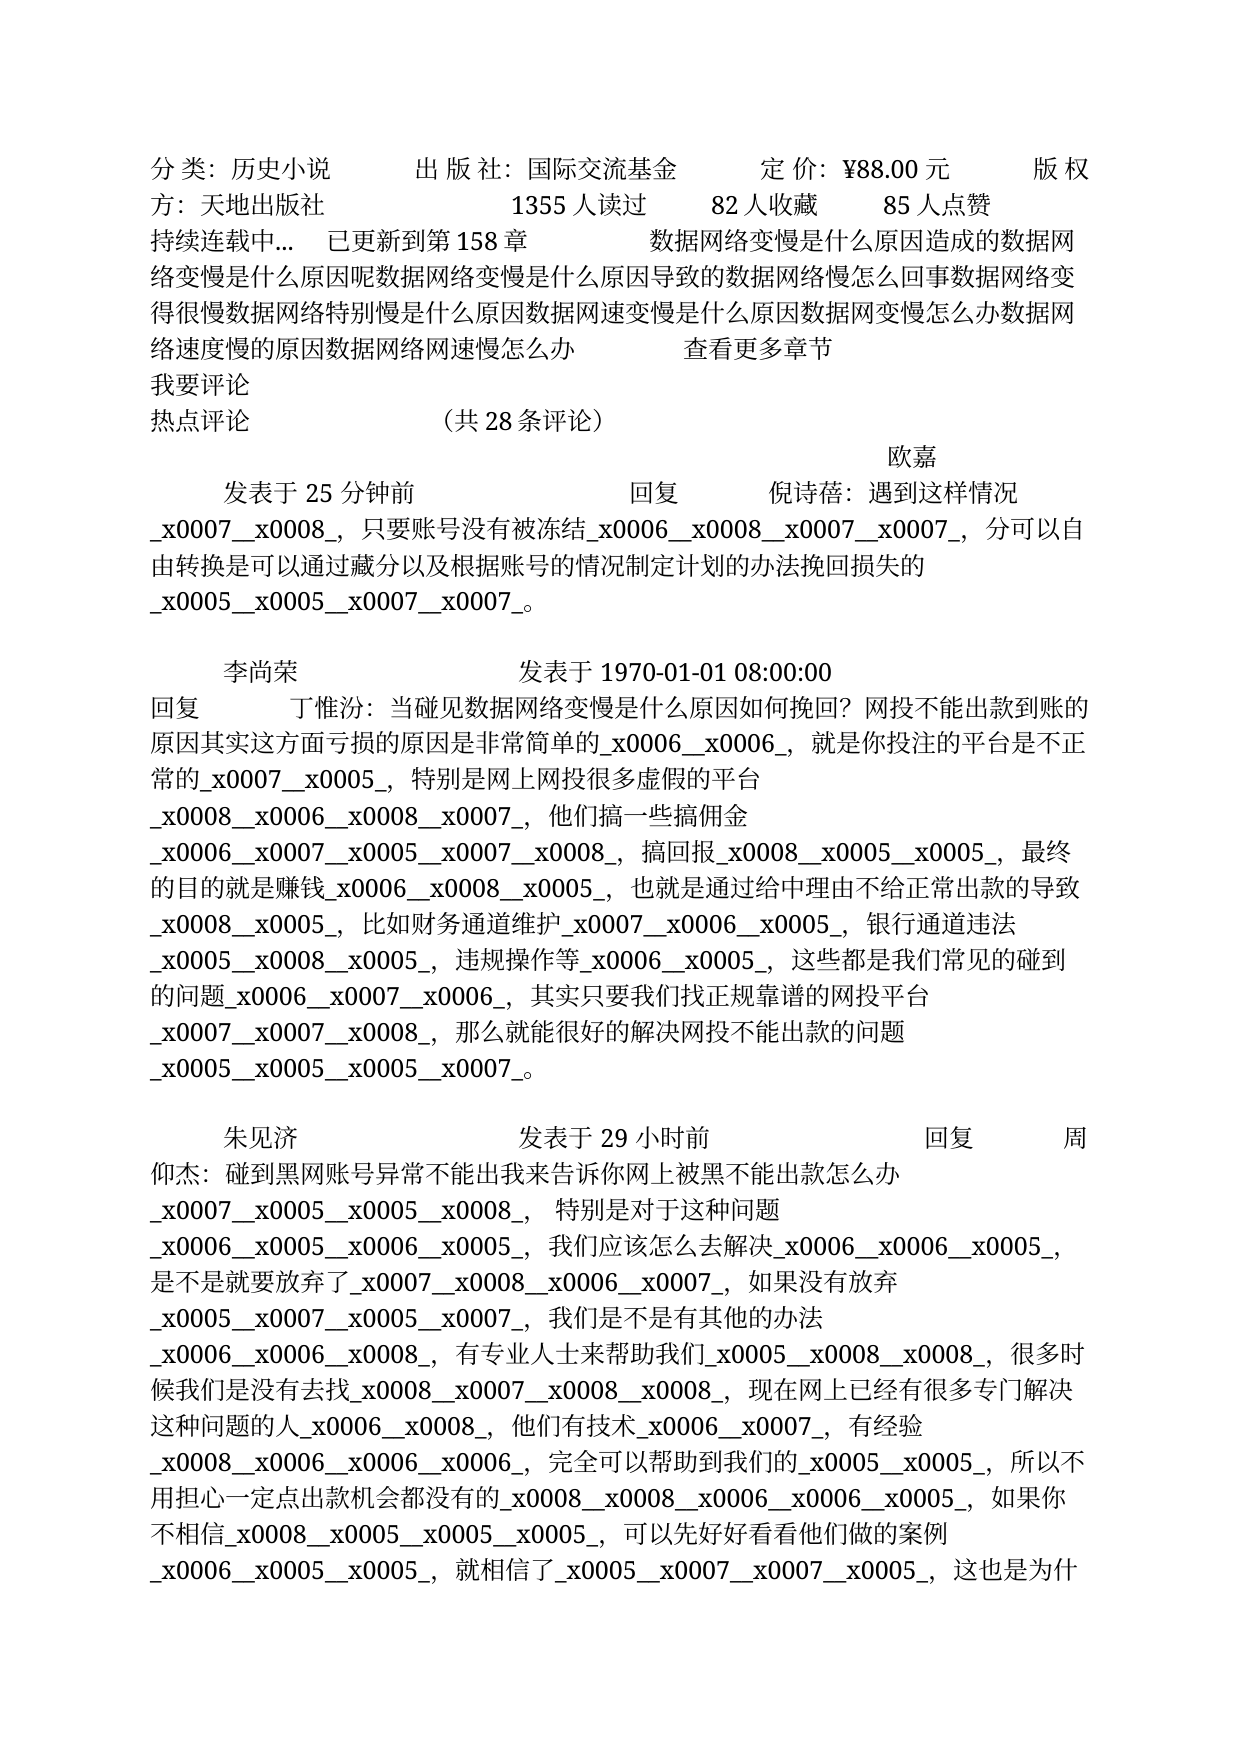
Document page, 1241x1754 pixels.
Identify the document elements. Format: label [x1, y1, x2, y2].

text [150, 150, 1090, 1587]
